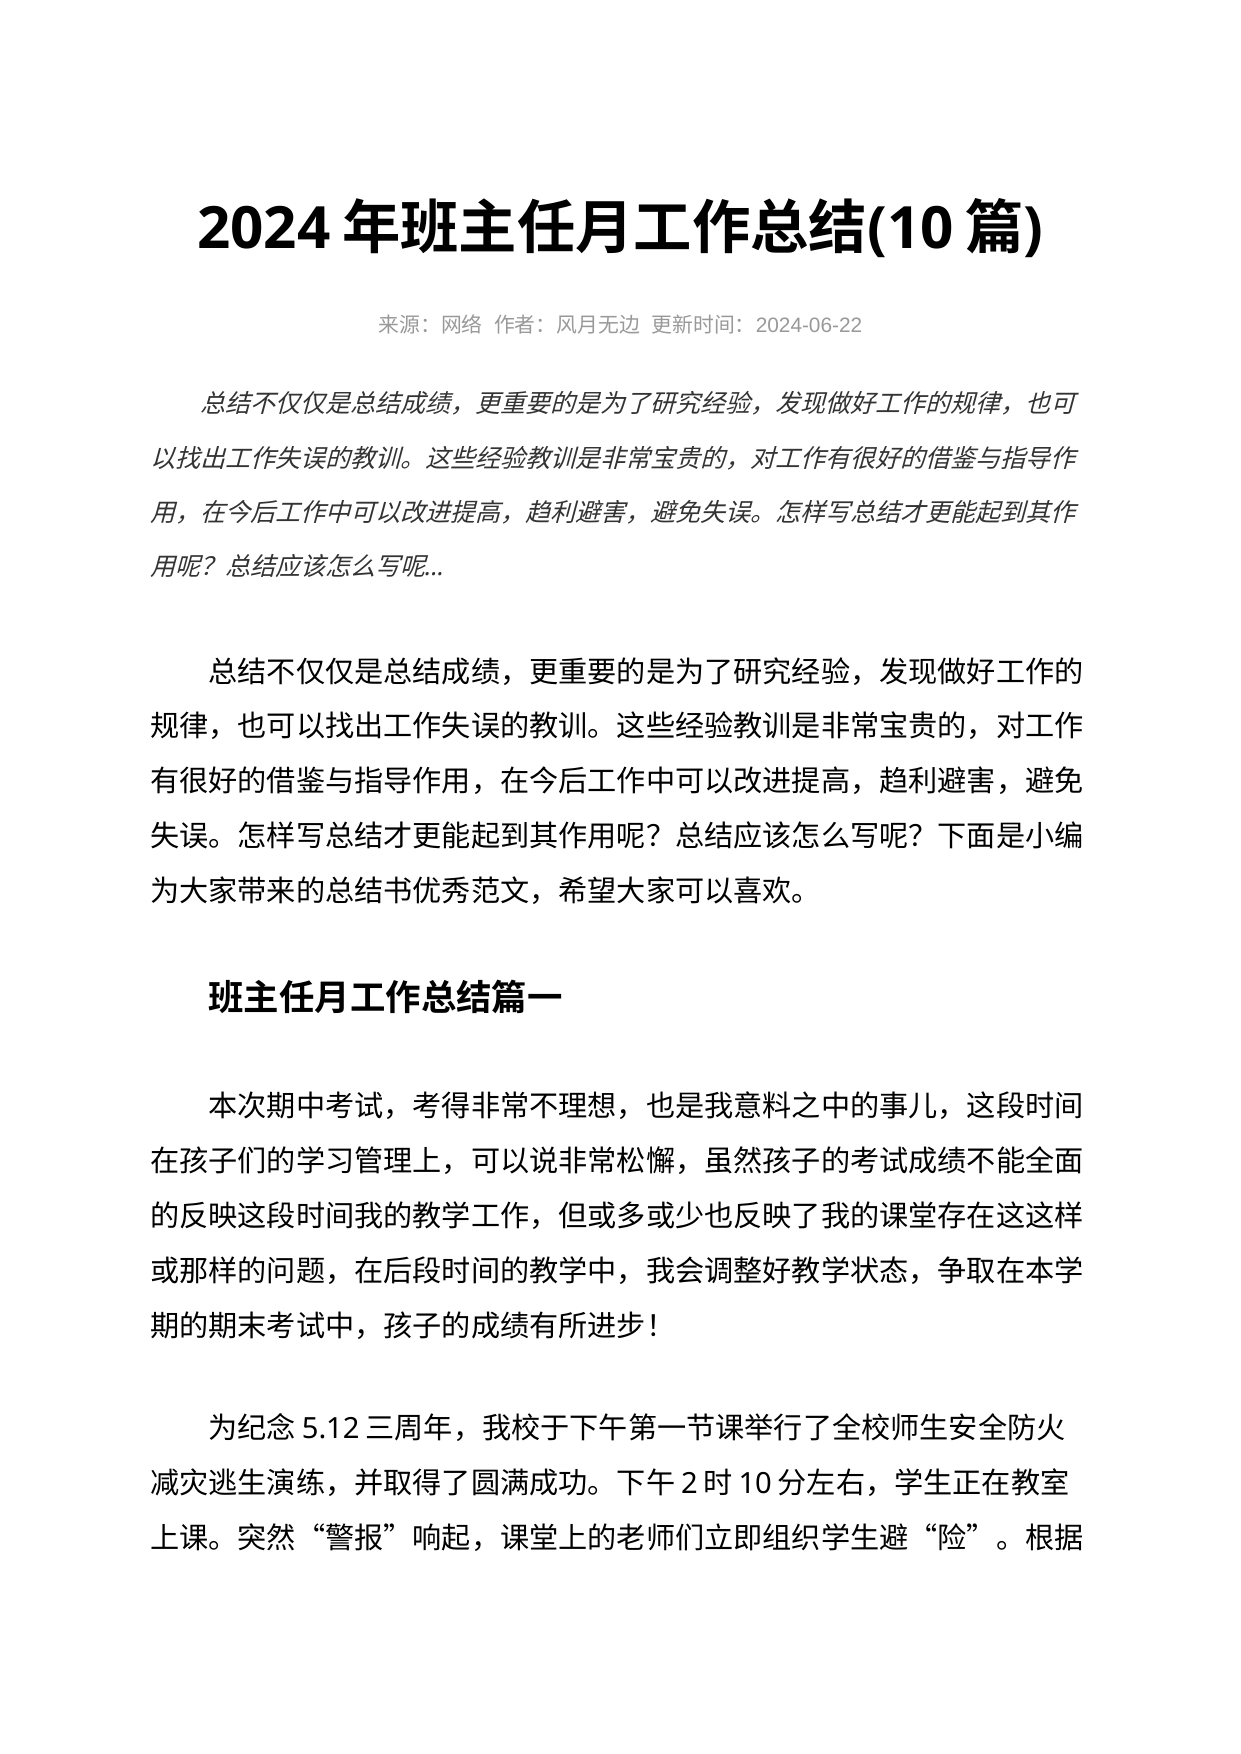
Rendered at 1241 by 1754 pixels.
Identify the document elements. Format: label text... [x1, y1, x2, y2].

text 本次期中考试，考得非常不理想，也是我意料之中的事儿，这段时间在孩子们的学习管理上，可以说非常松懈，虽然孩子的考试成绩不能全面的反映这段时间我的教学工作，但或多或少也反映了我的课堂存在这这样或那样的问题，在后段时间的教学中，我会调整好教学状态，争取在本学期的期末考试中，孩子的成绩有所进步！ [150, 1083, 1090, 1345]
text 总结不仅仅是总结成绩，更重要的是为了研究经验，发现做好工作的规律，也可以找出工作失误的教训。这些经验教训是非常宝贵的，对工作有很好的借鉴与指导作用，在今后工作中可以改进提高，趋利避害，避免失误。怎样写总结才更能起到其作用呢？总结应该怎么写呢？下面是小编为大家带来的总结书优秀范文，希望大家可以喜欢。 [150, 648, 1090, 910]
subtitle 2024年班主任月工作总结(10篇) [150, 181, 1090, 266]
text 总结不仅仅是总结成绩，更重要的是为了研究经验，发现做好工作的规律，也可以找出工作失误的教训。这些经验教训是非常宝贵的，对工作有很好的借鉴与指导作用，在今后工作中可以改进提高，趋利避害，避免失误。怎样写总结才更能起到其作用呢？总结应该怎么写呢... [150, 384, 1090, 583]
text 班主任月工作总结篇一 [150, 969, 1090, 1021]
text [150, 1404, 1090, 1557]
text 来源：网络 作者：风月无边 更新时间：2024-06-22 [150, 313, 1090, 337]
